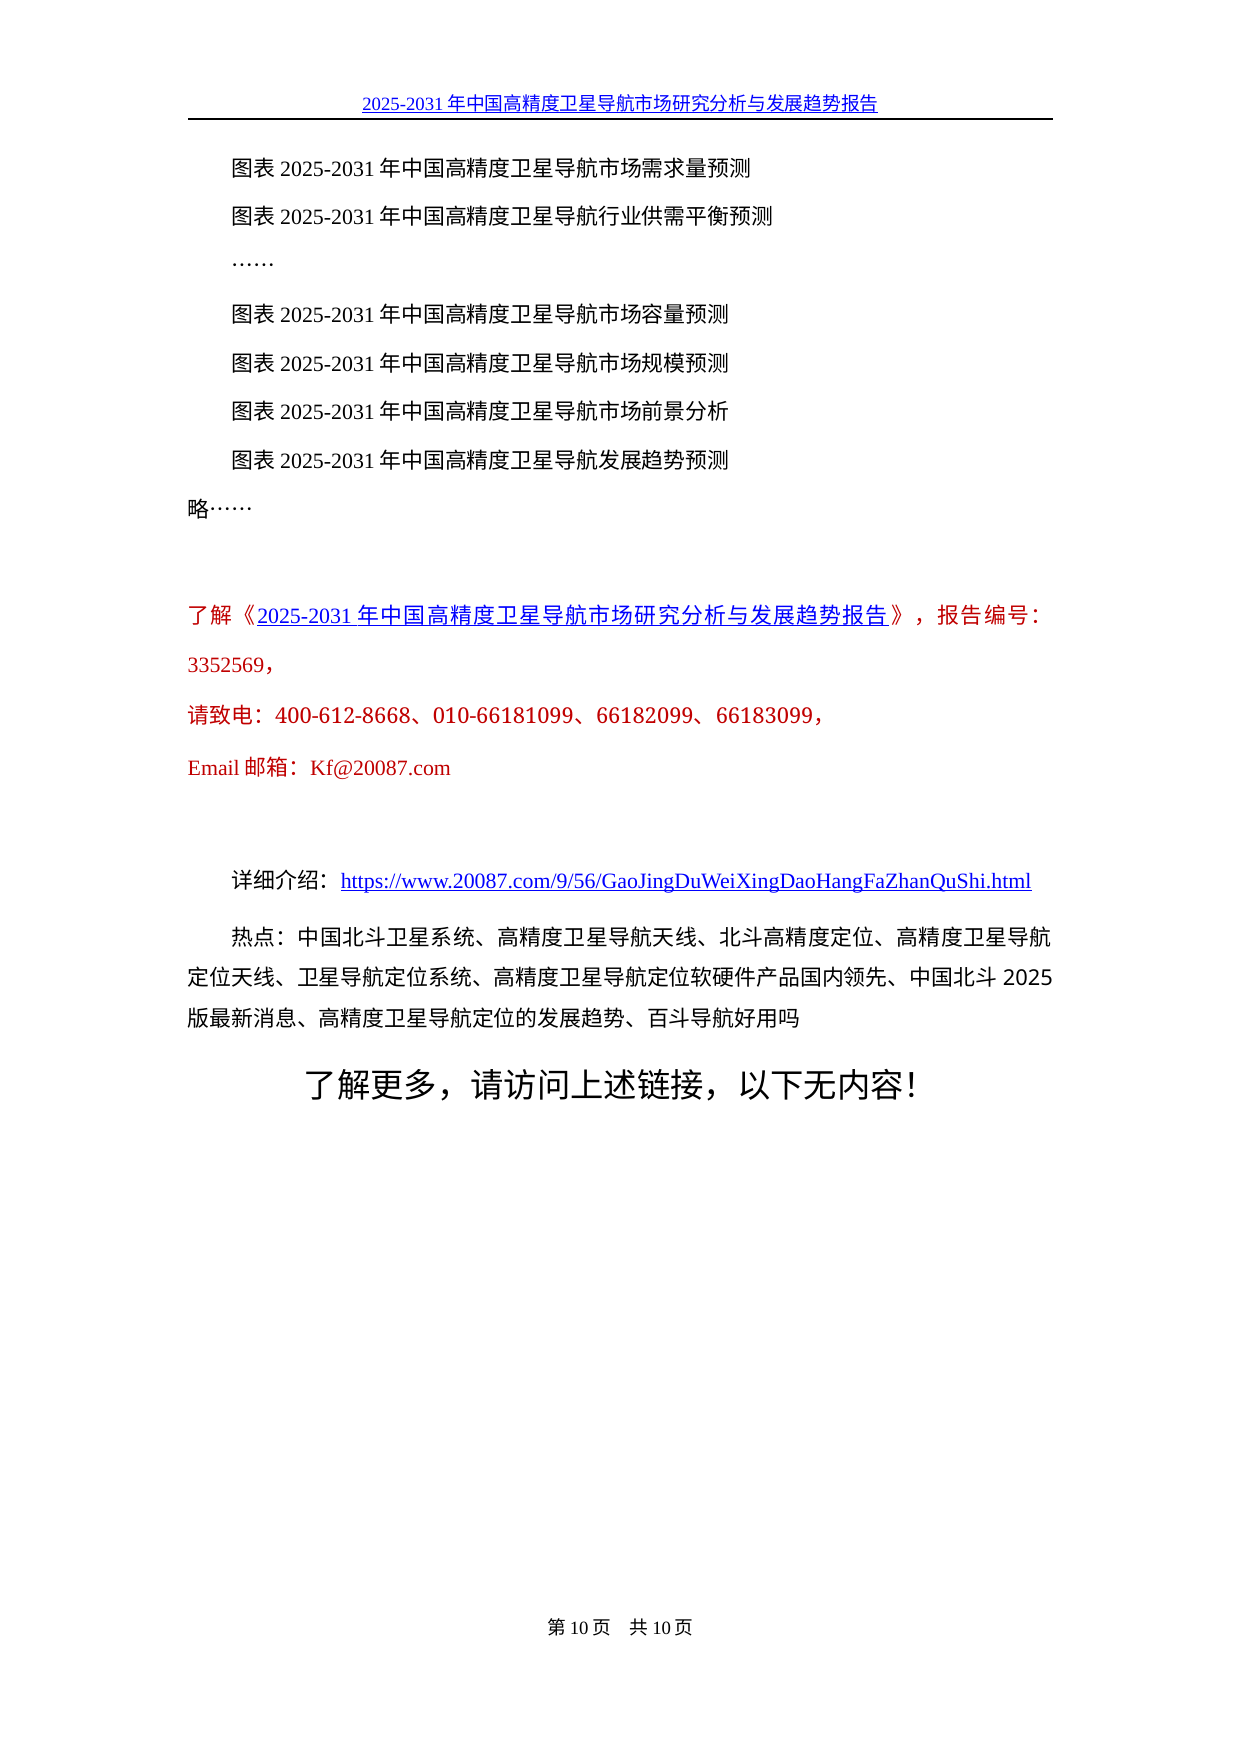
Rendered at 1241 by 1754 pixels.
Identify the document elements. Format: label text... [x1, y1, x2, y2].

text 热点：中国北斗卫星系统、高精度卫星导航天线、北斗高精度定位、高精度卫星导航定位天线、卫星导航定位系统、高精度卫星导航定位软硬件产品国内领先、中国北斗2025版最新消息、高精度卫星导航定位的发展趋势、百斗导航好用吗 [187, 919, 1053, 1033]
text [187, 150, 1053, 524]
text 详细介绍：https://www.20087.com/9/56/GaoJingDuWeiXingDaoHangFaZhanQuShi.html [187, 863, 1053, 895]
text 请致电：400-612-8668、010-66181099、66182099、66183099， [187, 698, 1053, 731]
text 了解《2025-2031年中国高精度卫星导航市场研究分析与发展趋势报告》，报告编号：3352569， [187, 598, 1053, 679]
text Email邮箱：Kf@20087.com [187, 750, 1053, 782]
title 了解更多，请访问上述链接，以下无内容！ [187, 1051, 1053, 1116]
